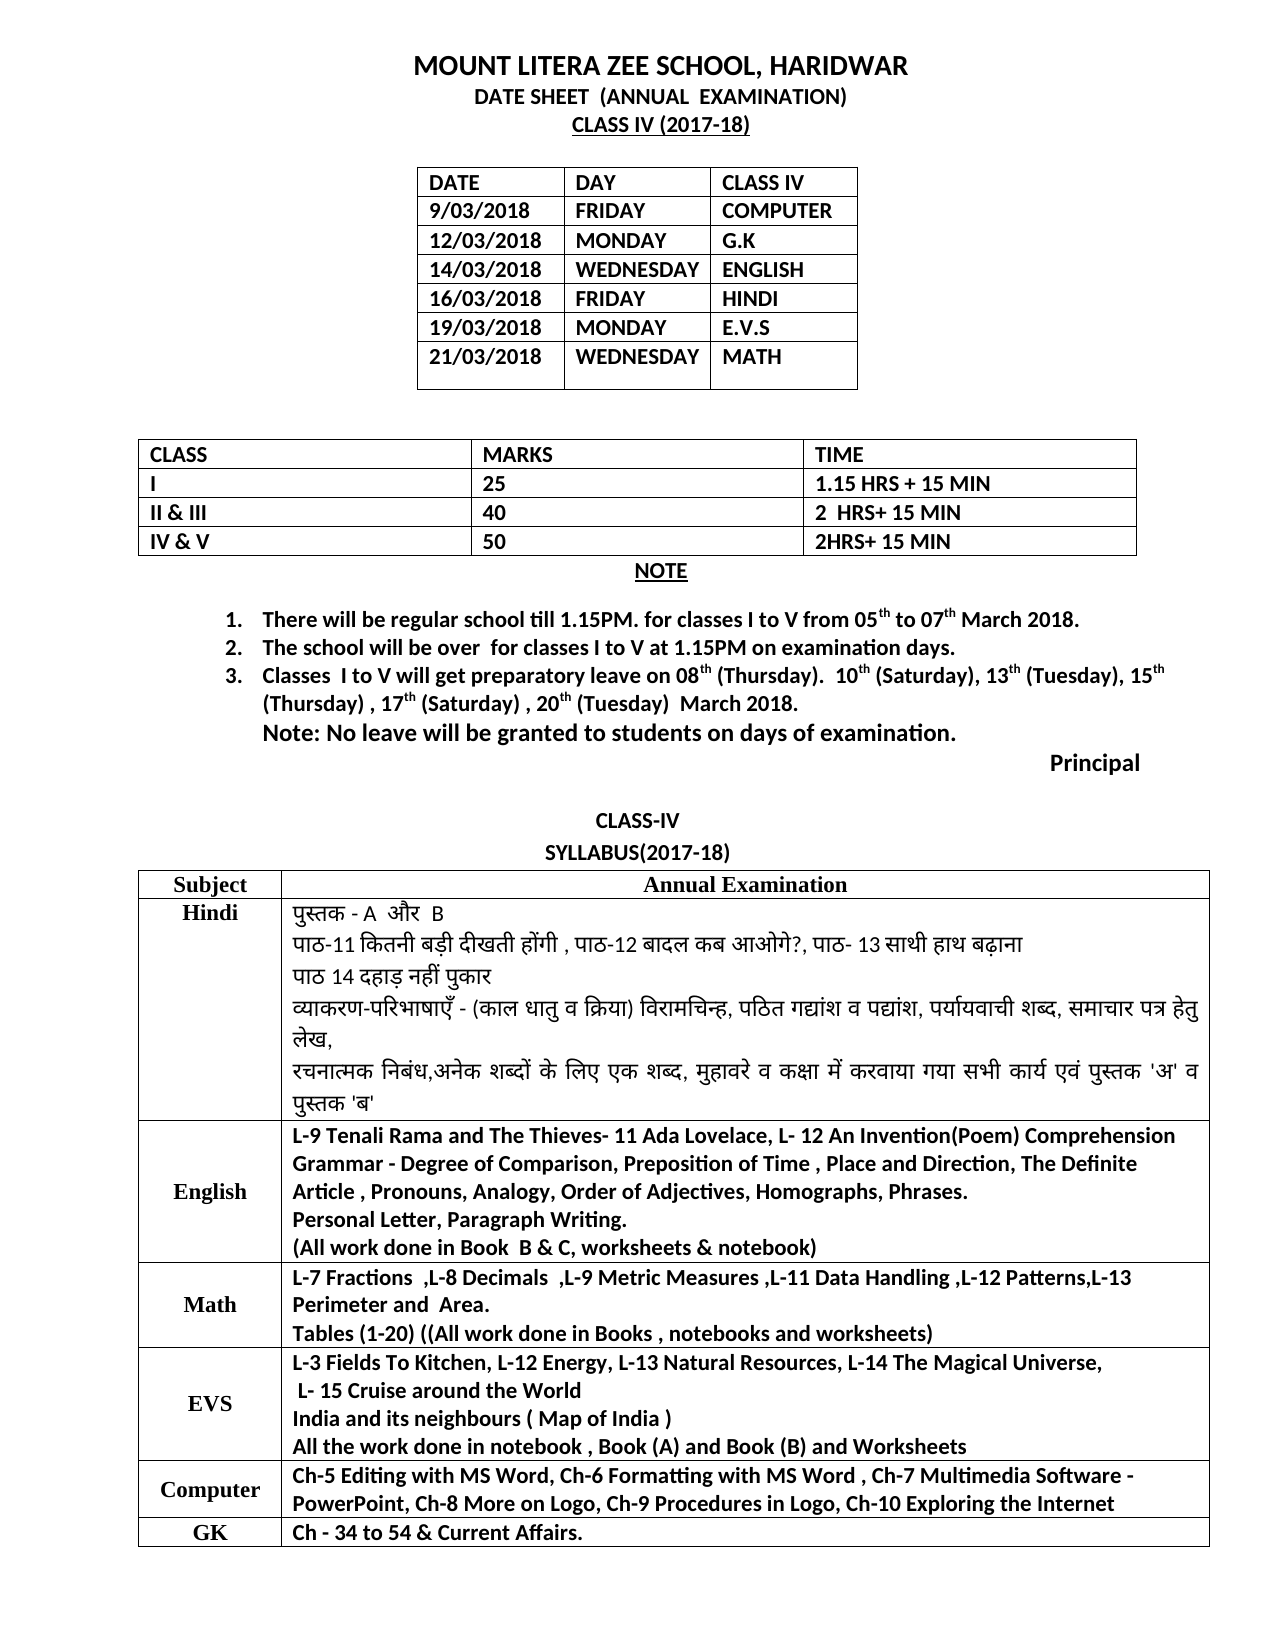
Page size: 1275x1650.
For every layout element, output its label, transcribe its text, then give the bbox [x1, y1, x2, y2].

table_cell 12/03/2018 [418, 226, 564, 254]
table_cell MONDAY [565, 226, 710, 254]
table_header Annual Examination [282, 871, 1209, 898]
table_cell E.V.S [711, 313, 857, 341]
table_cell FRIDAY [565, 284, 710, 312]
text CLASS IV (2017-18) [150, 111, 1172, 138]
table_cell IV & V [139, 527, 471, 555]
table_cell II & III [139, 498, 471, 526]
table_header DAY [565, 168, 710, 196]
text CLASS-IV [150, 806, 1125, 834]
table_cell 14/03/2018 [418, 255, 564, 283]
table_cell WEDNESDAY [565, 255, 710, 283]
table_cell 2HRS+ 15 MIN [804, 527, 1136, 555]
table_cell 9/03/2018 [418, 197, 564, 225]
table_cell MATH [711, 342, 857, 389]
table_cell Math [139, 1263, 281, 1347]
table_cell ENGLISH [711, 255, 857, 283]
table_cell English [139, 1121, 281, 1262]
text SYLLABUS(2017-18) [150, 838, 1125, 866]
table_cell Computer [139, 1461, 281, 1517]
table_header DATE [418, 168, 564, 196]
table_cell L-7 Fractions ,L-8 Decimals ,L-9 Metric Measures ,L-11 Data Handling ,L-12 Patterns,L-13 Perimeter and Area. Tables (1-20) ((All work done in Books , notebooks and worksheets) [282, 1263, 1209, 1347]
list Note: No leave will be granted to students on days of examination. Principal [262, 717, 1172, 778]
table_cell 50 [472, 527, 803, 555]
text MOUNT LITERA ZEE SCHOOL, HARIDWAR [150, 47, 1172, 82]
table_header Subject [139, 871, 281, 898]
table_cell 19/03/2018 [418, 313, 564, 341]
table_cell EVS [139, 1348, 281, 1460]
table_cell 40 [472, 498, 803, 526]
table_cell Ch-5 Editing with MS Word, Ch-6 Formatting with MS Word , Ch-7 Multimedia Software - PowerPoint, Ch-8 More on Logo, Ch-9 Procedures in Logo, Ch-10 Exploring the Internet [282, 1461, 1209, 1517]
table_cell HINDI [711, 284, 857, 312]
table_cell GK [139, 1518, 281, 1546]
list Classes I to V will get preparatory leave on 08th (Thursday). 10th (Saturday), 13th (Tuesday), 15th (Thursday) , 17th (Saturday) , 20th (Tuesday) March 2018. [225, 661, 1172, 717]
table_cell Ch - 34 to 54 & Current Affairs. [282, 1518, 1209, 1546]
table_cell MONDAY [565, 313, 710, 341]
table_cell पुस्तक - A और B पाठ-11कितनी बड़ी दीखती होंगी , पाठ-12 बादल कब आओगे?, पाठ- 13साथी हाथ बढ़ाना पाठ 14 दहाड़ नहीं पुकार व्याकरण-परिभाषाएँ - (काल धातु व क्रिया) विरामचिन्ह, पठित गद्यांश व पद्यांश, पर्यायवाची शब्द, समाचार पत्र हेतु लेख, रचनात्मक निबंध,अनेक शब्दों के लिए एक शब्द, मुहावरे व कक्षा में करवाया गया सभी कार्य एवं पुस्तक 'अ' व पुस्तक 'ब' [282, 899, 1209, 1120]
table_cell 21/03/2018 [418, 342, 564, 389]
table_cell 2 HRS+ 15 MIN [804, 498, 1136, 526]
table_header CLASS [139, 440, 471, 468]
table_cell G.K [711, 226, 857, 254]
table_cell I [139, 469, 471, 497]
text NOTE [150, 556, 1172, 584]
table_cell L-3 Fields To Kitchen, L-12 Energy, L-13 Natural Resources, L-14 The Magical Universe, L- 15 Cruise around the World India and its neighbours ( Map of India ) All the work done in notebook , Book (A) and Book (B) and Worksheets [282, 1348, 1209, 1460]
table_header CLASS IV [711, 168, 857, 196]
table_cell FRIDAY [565, 197, 710, 225]
table_cell 1.15 HRS + 15 MIN [804, 469, 1136, 497]
table_cell WEDNESDAY [565, 342, 710, 389]
table_cell 25 [472, 469, 803, 497]
table_cell COMPUTER [711, 197, 857, 225]
table_cell Hindi [139, 899, 281, 1120]
table_header MARKS [472, 440, 803, 468]
table_header TIME [804, 440, 1136, 468]
table_cell 16/03/2018 [418, 284, 564, 312]
text DATE SHEET (ANNUAL EXAMINATION) [150, 82, 1172, 111]
list There will be regular school till 1.15PM. for classes I to V from 05th to 07th March 2018. [225, 605, 1172, 633]
list The school will be over for classes I to V at 1.15PM on examination days. [225, 633, 1172, 661]
table_cell L-9 Tenali Rama and The Thieves- 11 Ada Lovelace, L- 12 An Invention(Poem) Comprehension Grammar - Degree of Comparison, Preposition of Time , Place and Direction, The Definite Article , Pronouns, Analogy, Order of Adjectives, Homographs, Phrases. Personal Letter, Paragraph Writing. (All work done in Book B & C, worksheets & notebook) [282, 1121, 1209, 1262]
